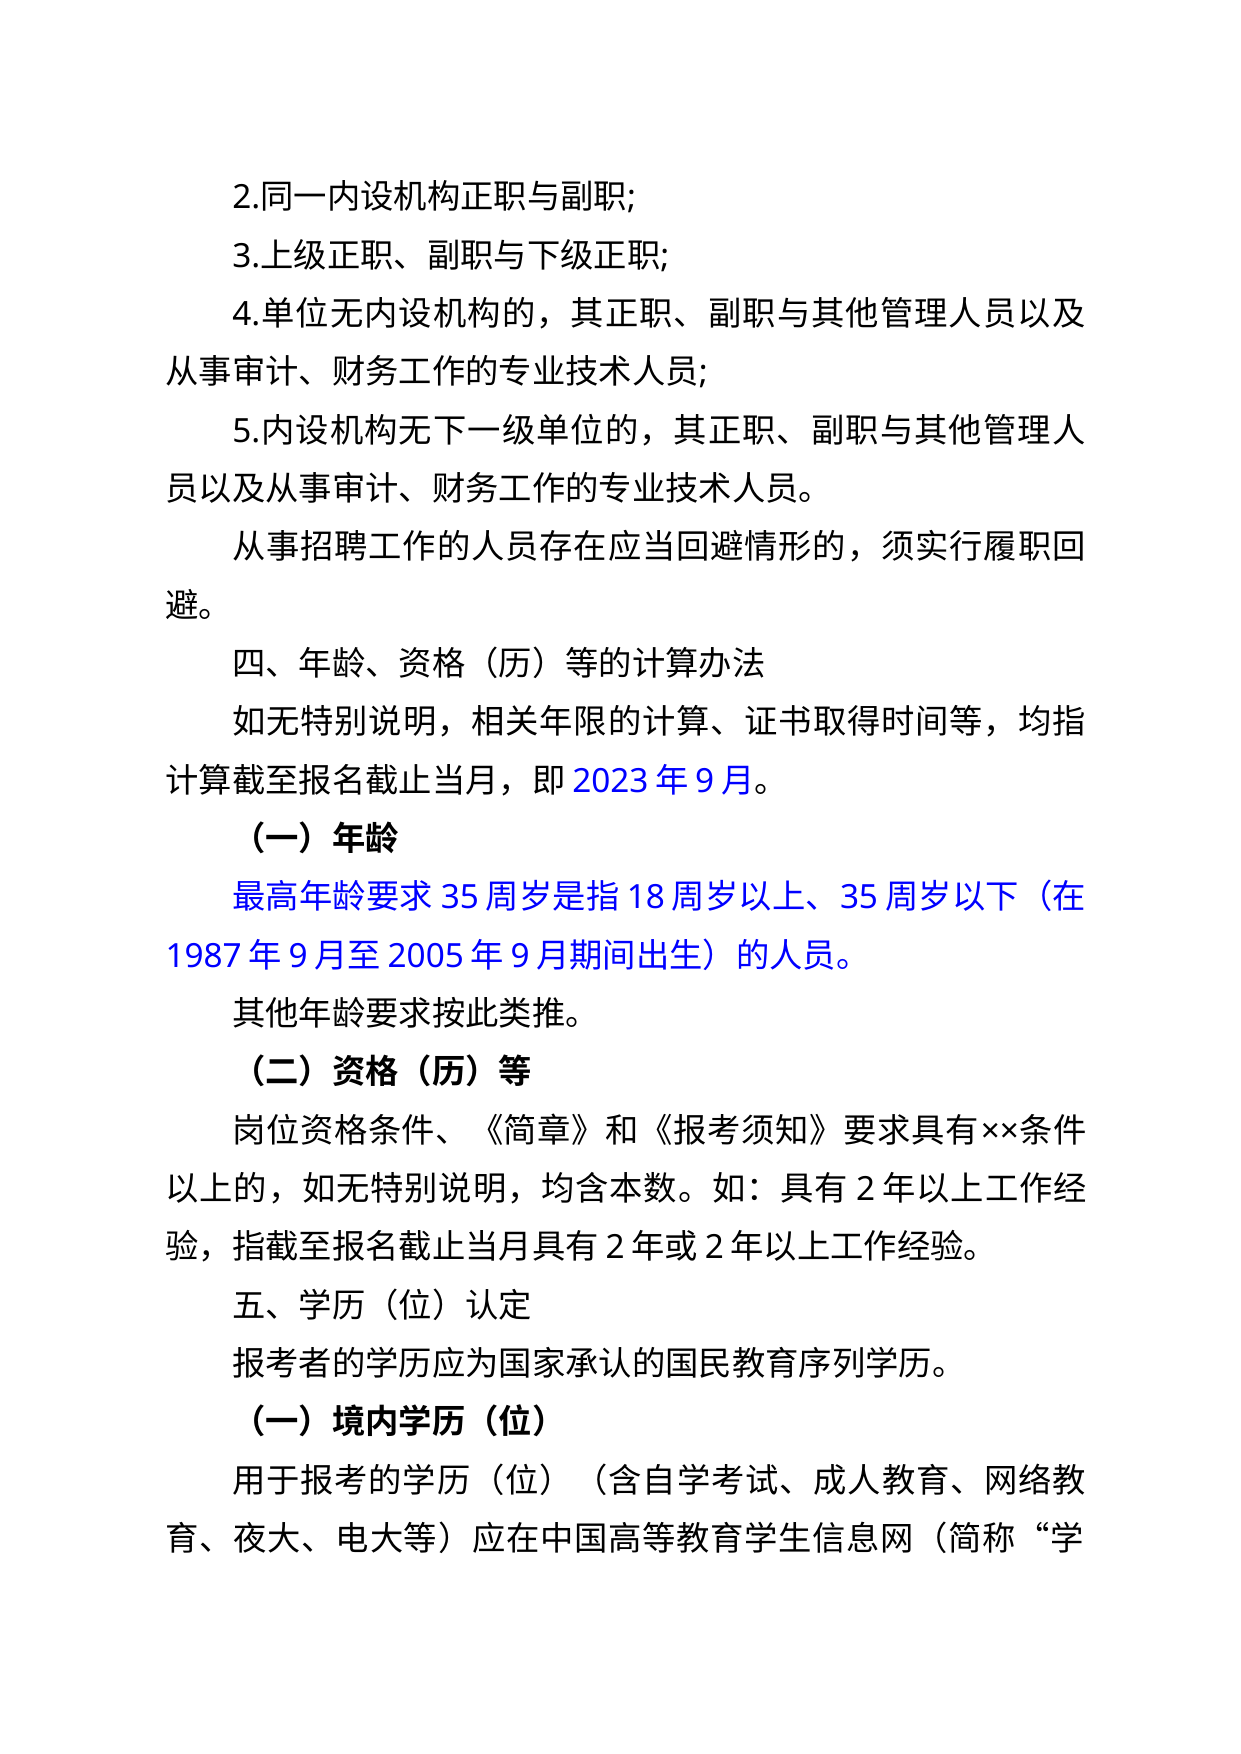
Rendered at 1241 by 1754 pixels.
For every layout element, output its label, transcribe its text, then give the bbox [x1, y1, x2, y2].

text 5.内设机构无下一级单位的，其正职、副职与其他管理人员以及从事审计、财务工作的专业技术人员。 [165, 395, 1087, 512]
text （一）年龄 [165, 804, 1087, 862]
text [165, 1445, 1087, 1562]
text 报考者的学历应为国家承认的国民教育序列学历。 [165, 1329, 1087, 1387]
text （一）境内学历（位） [165, 1387, 1087, 1445]
text 从事招聘工作的人员存在应当回避情形的，须实行履职回避。 [165, 512, 1087, 629]
text 岗位资格条件、《简章》和《报考须知》要求具有××条件以上的，如无特别说明，均含本数。如：具有2年以上工作经验，指截至报名截止当月具有2年或2年以上工作经验。 [165, 1095, 1087, 1270]
list 学历（位）认定 [165, 1270, 1087, 1329]
text （二）资格（历）等 [165, 1037, 1087, 1095]
text 其他年龄要求按此类推。 [165, 979, 1087, 1037]
text 3.上级正职、副职与下级正职; [165, 220, 1087, 279]
text 4.单位无内设机构的，其正职、副职与其他管理人员以及从事审计、财务工作的专业技术人员; [165, 279, 1087, 395]
text 2.同一内设机构正职与副职; [165, 162, 1087, 220]
text 四、年龄、资格（历）等的计算办法 [165, 629, 1087, 687]
text 最高年龄要求35周岁是指18周岁以上、35周岁以下（在1987年9月至2005年9月期间出生）的人员。 [165, 862, 1087, 979]
text 如无特别说明，相关年限的计算、证书取得时间等，均指计算截至报名截止当月，即2023年9月。 [165, 687, 1087, 804]
